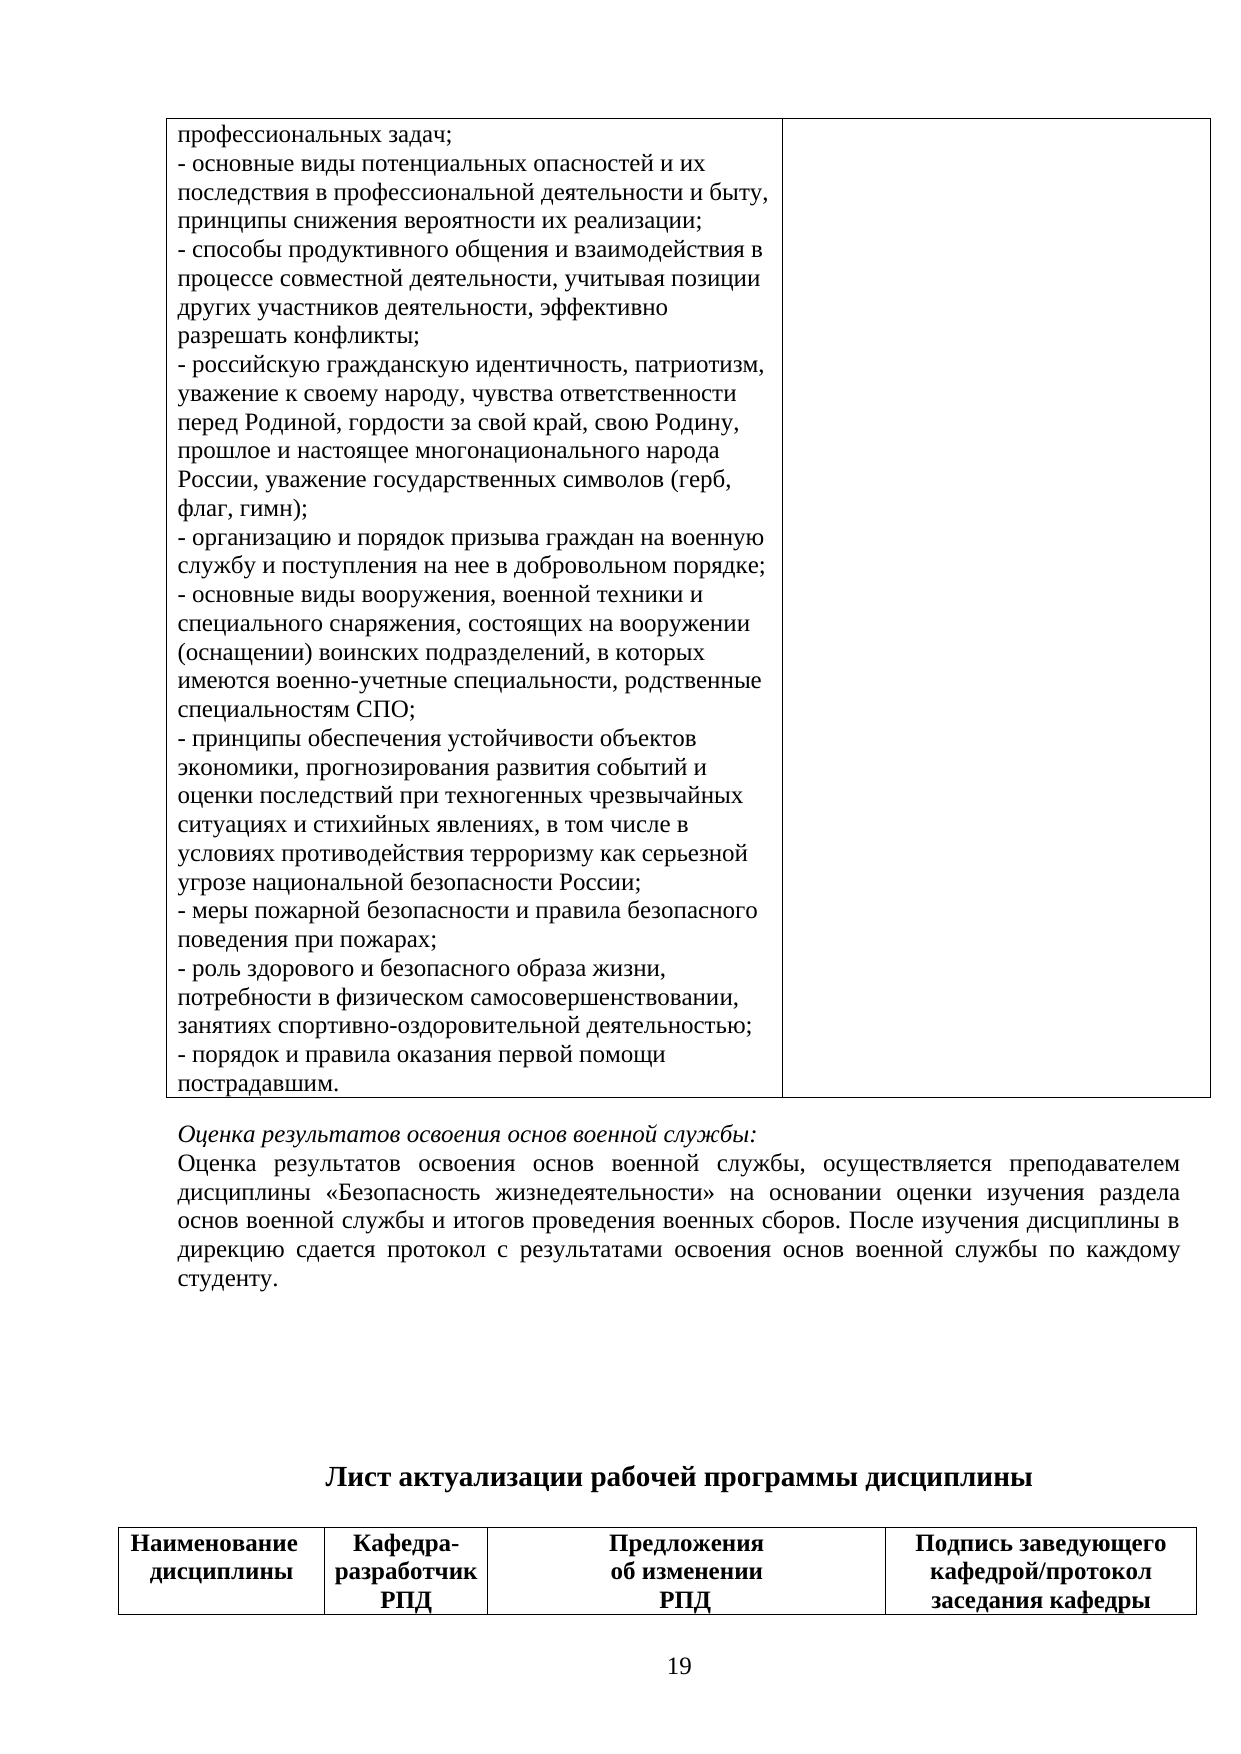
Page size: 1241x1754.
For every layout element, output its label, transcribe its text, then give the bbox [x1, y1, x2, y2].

table_header Наименование дисциплины [119, 1528, 324, 1614]
table_header Предложения об изменении РПД [488, 1528, 885, 1614]
text Лист актуализации рабочей программы дисциплины [177, 1459, 1181, 1493]
table_header Подпись заведующего кафедрой/протокол заседания кафедры [886, 1528, 1196, 1614]
text Оценка результатов освоения основ военной службы: [177, 1119, 1181, 1148]
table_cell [783, 119, 1210, 1097]
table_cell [167, 119, 782, 1097]
table_header Кафедра-разработчик РПД [325, 1528, 487, 1614]
text Оценка результатов освоения основ военной службы, осуществляется преподавателем дисциплины «Безопасность жизнедеятельности» на основании оценки изучения раздела основ военной службы и итогов проведения военных сборов. После изучения дисциплины в дирекцию сдается протокол с результатами освоения основ военной службы по каждому студенту. [177, 1148, 1181, 1292]
